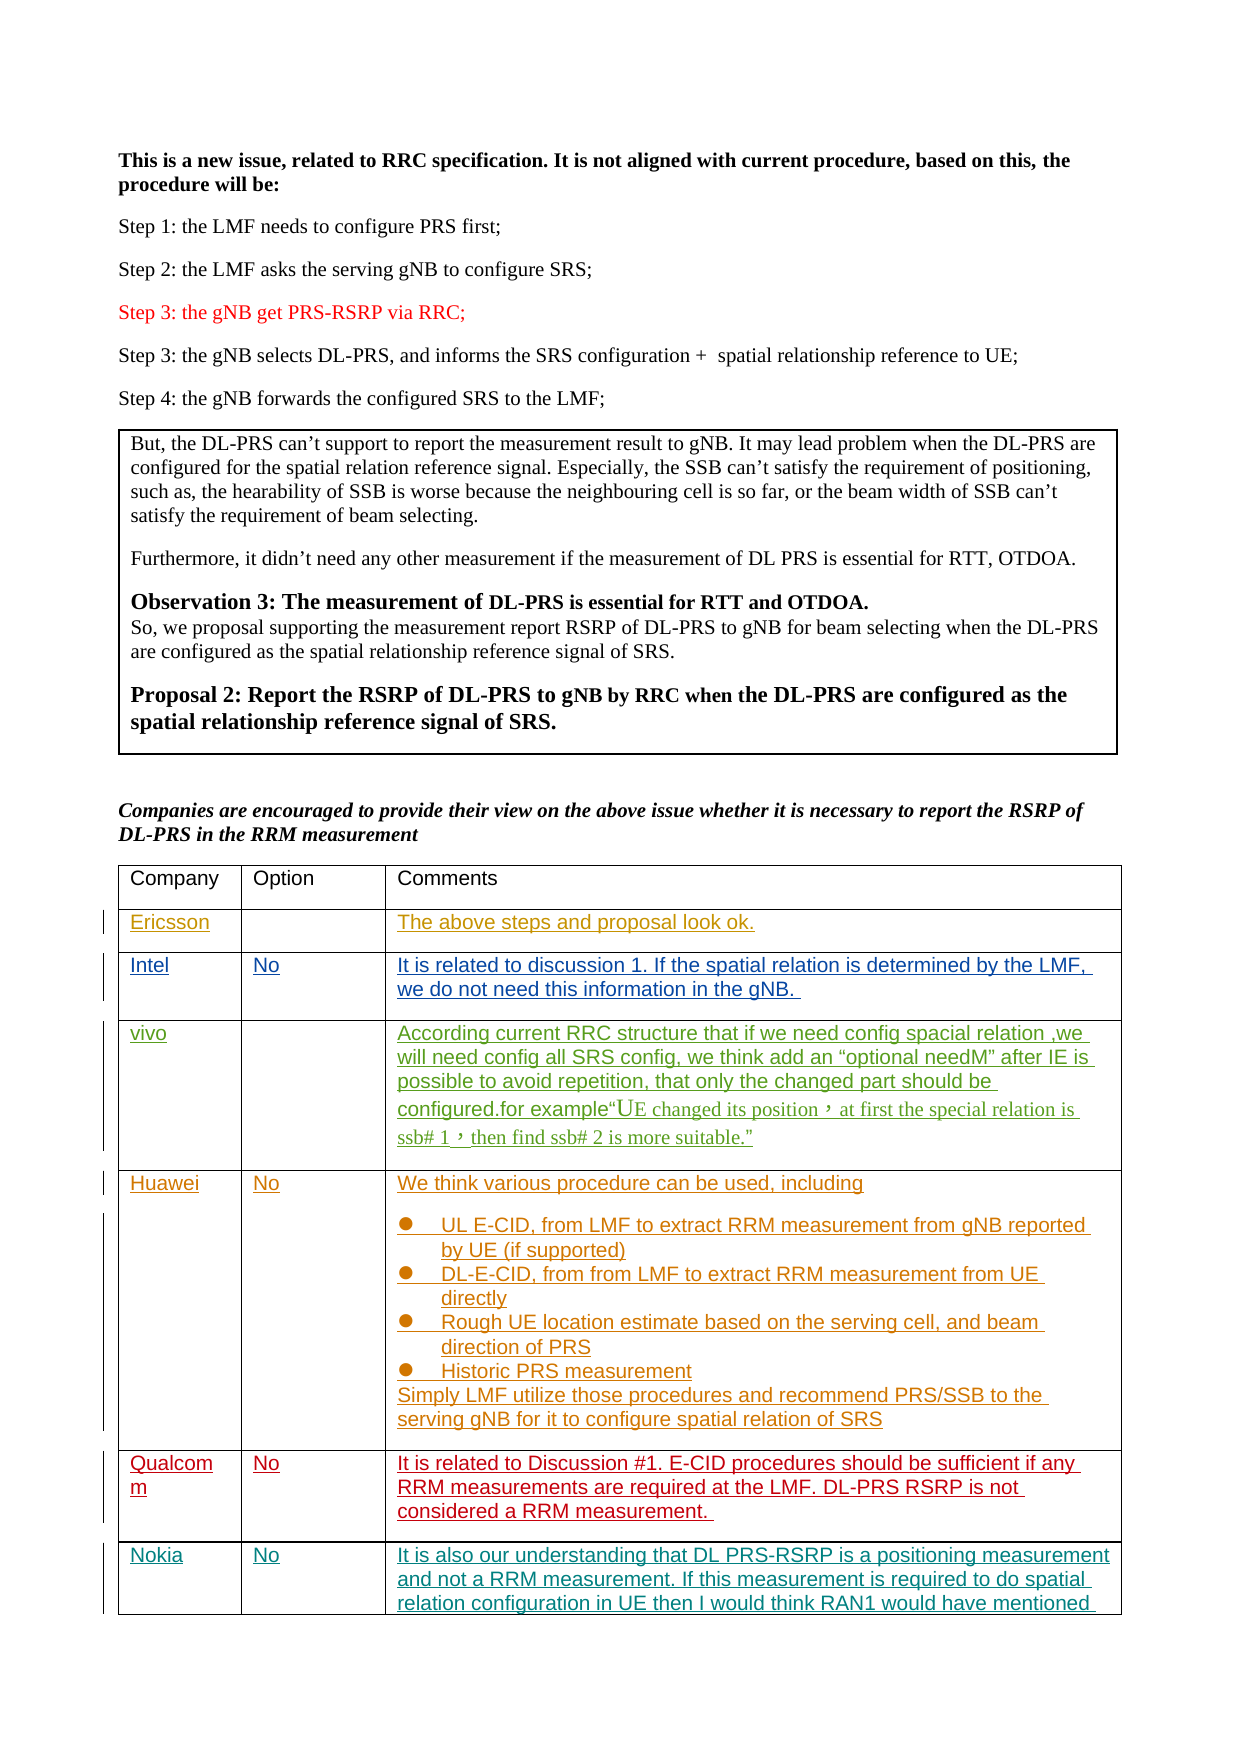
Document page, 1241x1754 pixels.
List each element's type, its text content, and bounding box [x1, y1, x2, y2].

table_cell [119, 1543, 241, 1614]
table_cell [386, 1171, 1121, 1450]
table_cell [119, 1021, 241, 1169]
table_cell [242, 1021, 385, 1169]
table_cell [386, 1543, 1121, 1614]
table_header But, the DL-PRS can’t support to report the measurement result to gNB. It may lead problem when the DL-PRS are configured for the spatial relation reference signal. Especially, the SSB can’t satisfy the requirement of positioning, such as, the hearability of SSB is worse because the neighbouring cell is so far, or the beam width of SSB can’t satisfy the requirement of beam selecting. Furthermore, it didn’t need any other measurement if the measurement of DL PRS is essential for RTT, OTDOA. Observation 3: The measurement of DL-PRS is essential for RTT and OTDOA. So, we proposal supporting the measurement report RSRP of DL-PRS to gNB for beam selecting when the DL-PRS are configured as the spatial relationship reference signal of SRS. Proposal 2: Report the RSRP of DL-PRS to gNB by RRC when the DL-PRS are configured as the spatial relationship reference signal of SRS. [120, 431, 1116, 753]
table_cell [386, 1021, 1121, 1169]
table_cell [386, 910, 1121, 952]
text Step 3: the gNB get PRS-RSRP via RRC; [118, 300, 1122, 324]
table_cell [386, 1451, 1121, 1541]
table_cell [119, 953, 241, 1020]
table_cell [386, 953, 1121, 1020]
text Step 3: the gNB selects DL-PRS, and informs the SRS configuration + spatial relationship reference to UE; [118, 343, 1122, 367]
table_cell [242, 1171, 385, 1450]
table_header Option [242, 866, 385, 908]
table_cell [242, 910, 385, 952]
table_cell [242, 1451, 385, 1541]
text Step 1: the LMF needs to configure PRS first; [118, 214, 1122, 238]
table_cell [119, 1171, 241, 1450]
table_cell [119, 1451, 241, 1541]
table_cell [242, 953, 385, 1020]
table_cell [242, 1543, 385, 1614]
text Companies are encouraged to provide their view on the above issue whether it is necessary to report the RSRP of DL-PRS in the RRM measurement [118, 798, 1122, 846]
text This is a new issue, related to RRC specification. It is not aligned with current procedure, based on this, the procedure will be: [118, 147, 1122, 196]
table_header Company [119, 866, 241, 908]
text Step 2: the LMF asks the serving gNB to configure SRS; [118, 257, 1122, 281]
table_header Comments [386, 866, 1121, 908]
table_cell [119, 910, 241, 952]
text Step 4: the gNB forwards the configured SRS to the LMF; [118, 386, 1122, 410]
